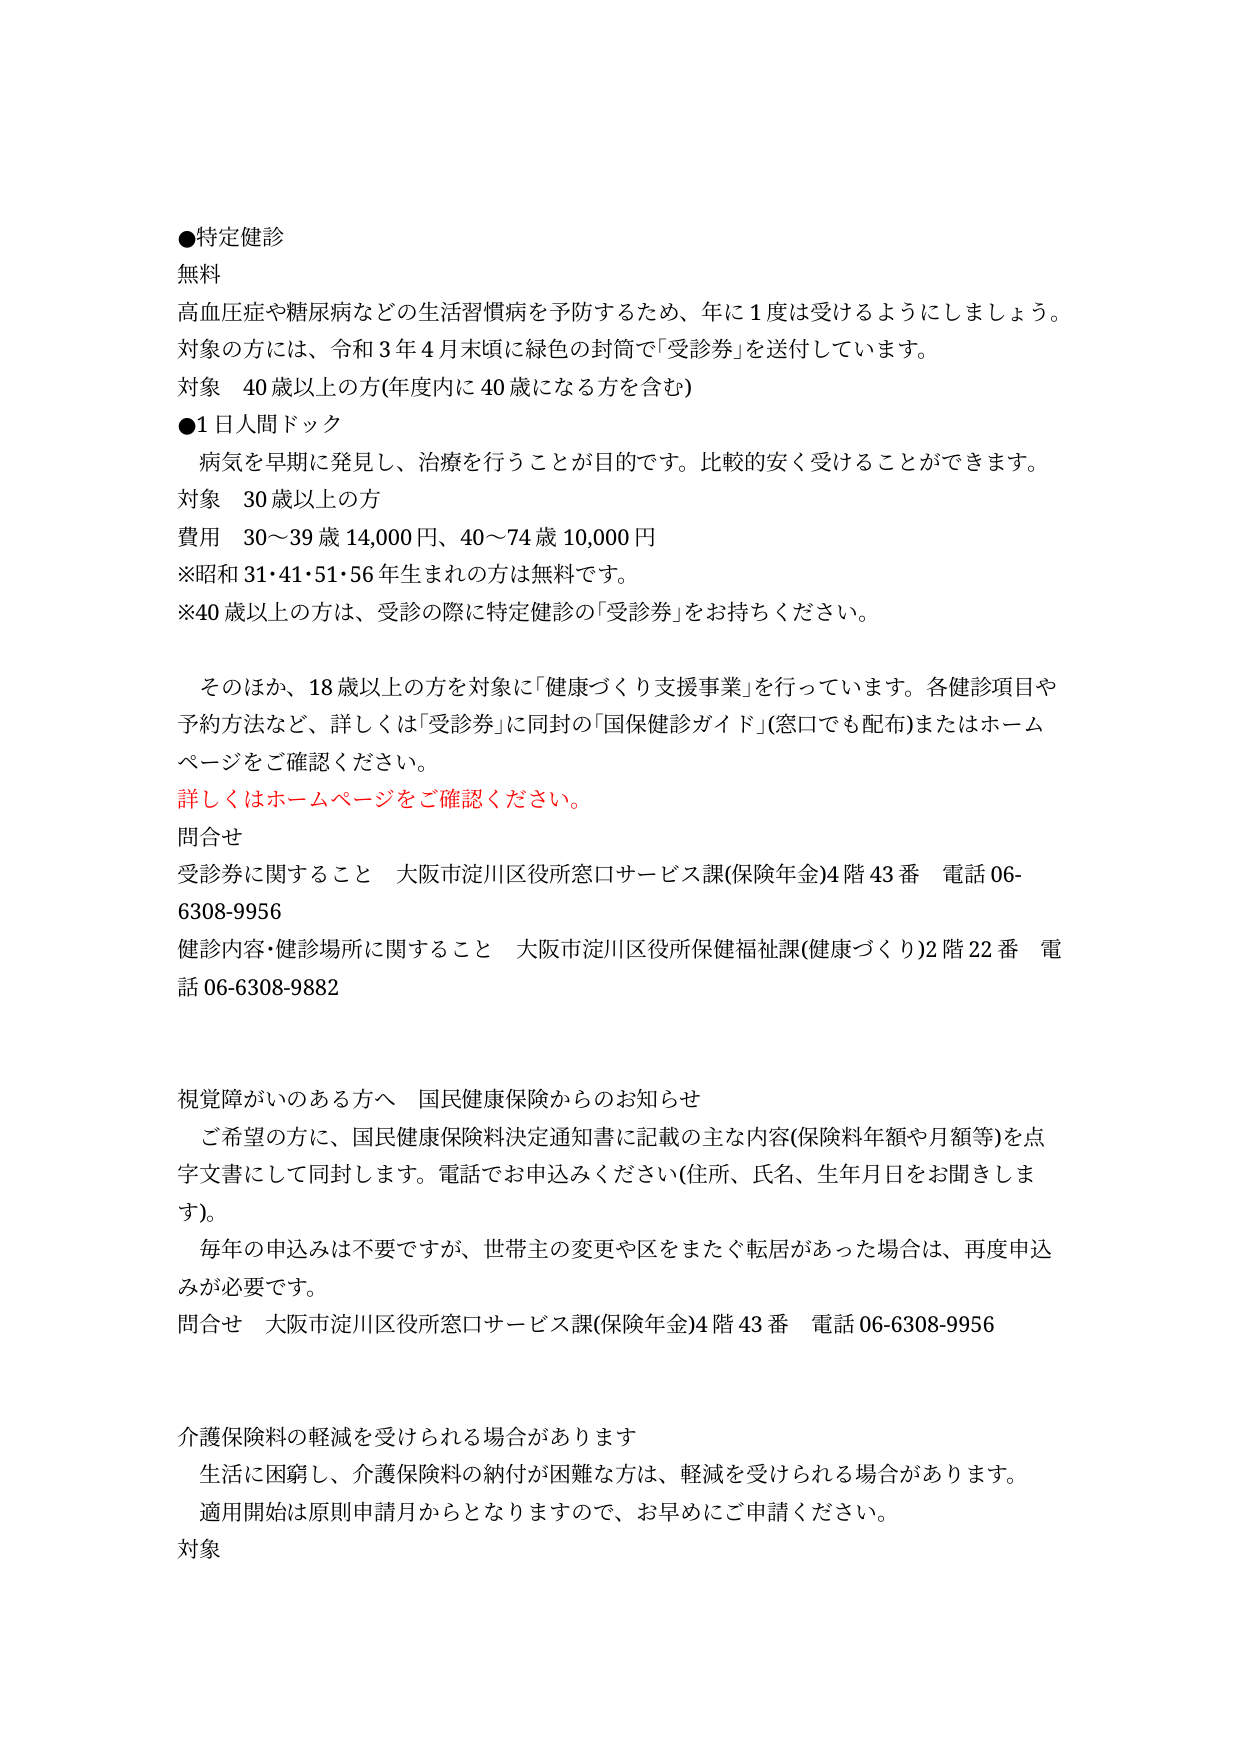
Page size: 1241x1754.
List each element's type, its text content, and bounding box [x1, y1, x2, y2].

text 問合せ [177, 817, 1063, 854]
text 受診券に関すること 大阪市淀川区役所窓口サービス課(保険年金)4階43番 電話06-6308-9956 健診内容･健診場所に関すること 大阪市淀川区役所保健福祉課(健康づくり)2階22番 電話06-6308-9882 視覚障がいのある方へ 国民健康保険からのお知らせ ご希望の方に、国民健康保険料決定通知書に記載の主な内容(保険料年額や月額等)を点字文書にして同封します。電話でお申込みください(住所、氏名、生年月日をお聞きします)。 [177, 854, 1063, 1229]
text ●特定健診 [177, 217, 1063, 254]
text 無料 [177, 254, 1063, 292]
text 生活に困窮し、介護保険料の納付が困難な方は、軽減を受けられる場合があります。 [177, 1454, 1063, 1492]
text 高血圧症や糖尿病などの生活習慣病を予防するため、年に1度は受けるようにしましょう。対象の方には、令和3年4月末頃に緑色の封筒で｢受診券｣を送付しています。 対象 40歳以上の方(年度内に40歳になる方を含む) ●1日人間ドック 病気を早期に発見し、治療を行うことが目的です。比較的安く受けることができます。 対象 30歳以上の方 費用 30～39歳 14,000円、40～74歳 10,000円 ※昭和31･41･51･56年生まれの方は無料です。 ※40歳以上の方は、受診の際に特定健診の｢受診券｣をお持ちください。 そのほか、18歳以上の方を対象に｢健康づくり支援事業｣を行っています。各健診項目や予約方法など、詳しくは｢受診券｣に同封の｢国保健診ガイド｣(窓口でも配布)またはホームページをご確認ください。 詳しくはホームページをご確認ください。 [177, 292, 1063, 817]
text 毎年の申込みは不要ですが、世帯主の変更や区をまたぐ転居があった場合は、再度申込みが必要です。 [177, 1229, 1063, 1304]
text 問合せ 大阪市淀川区役所窓口サービス課(保険年金)4階43番 電話06-6308-9956 [177, 1304, 1063, 1342]
text 介護保険料の軽減を受けられる場合があります [177, 1417, 1063, 1454]
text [177, 1492, 1063, 1567]
